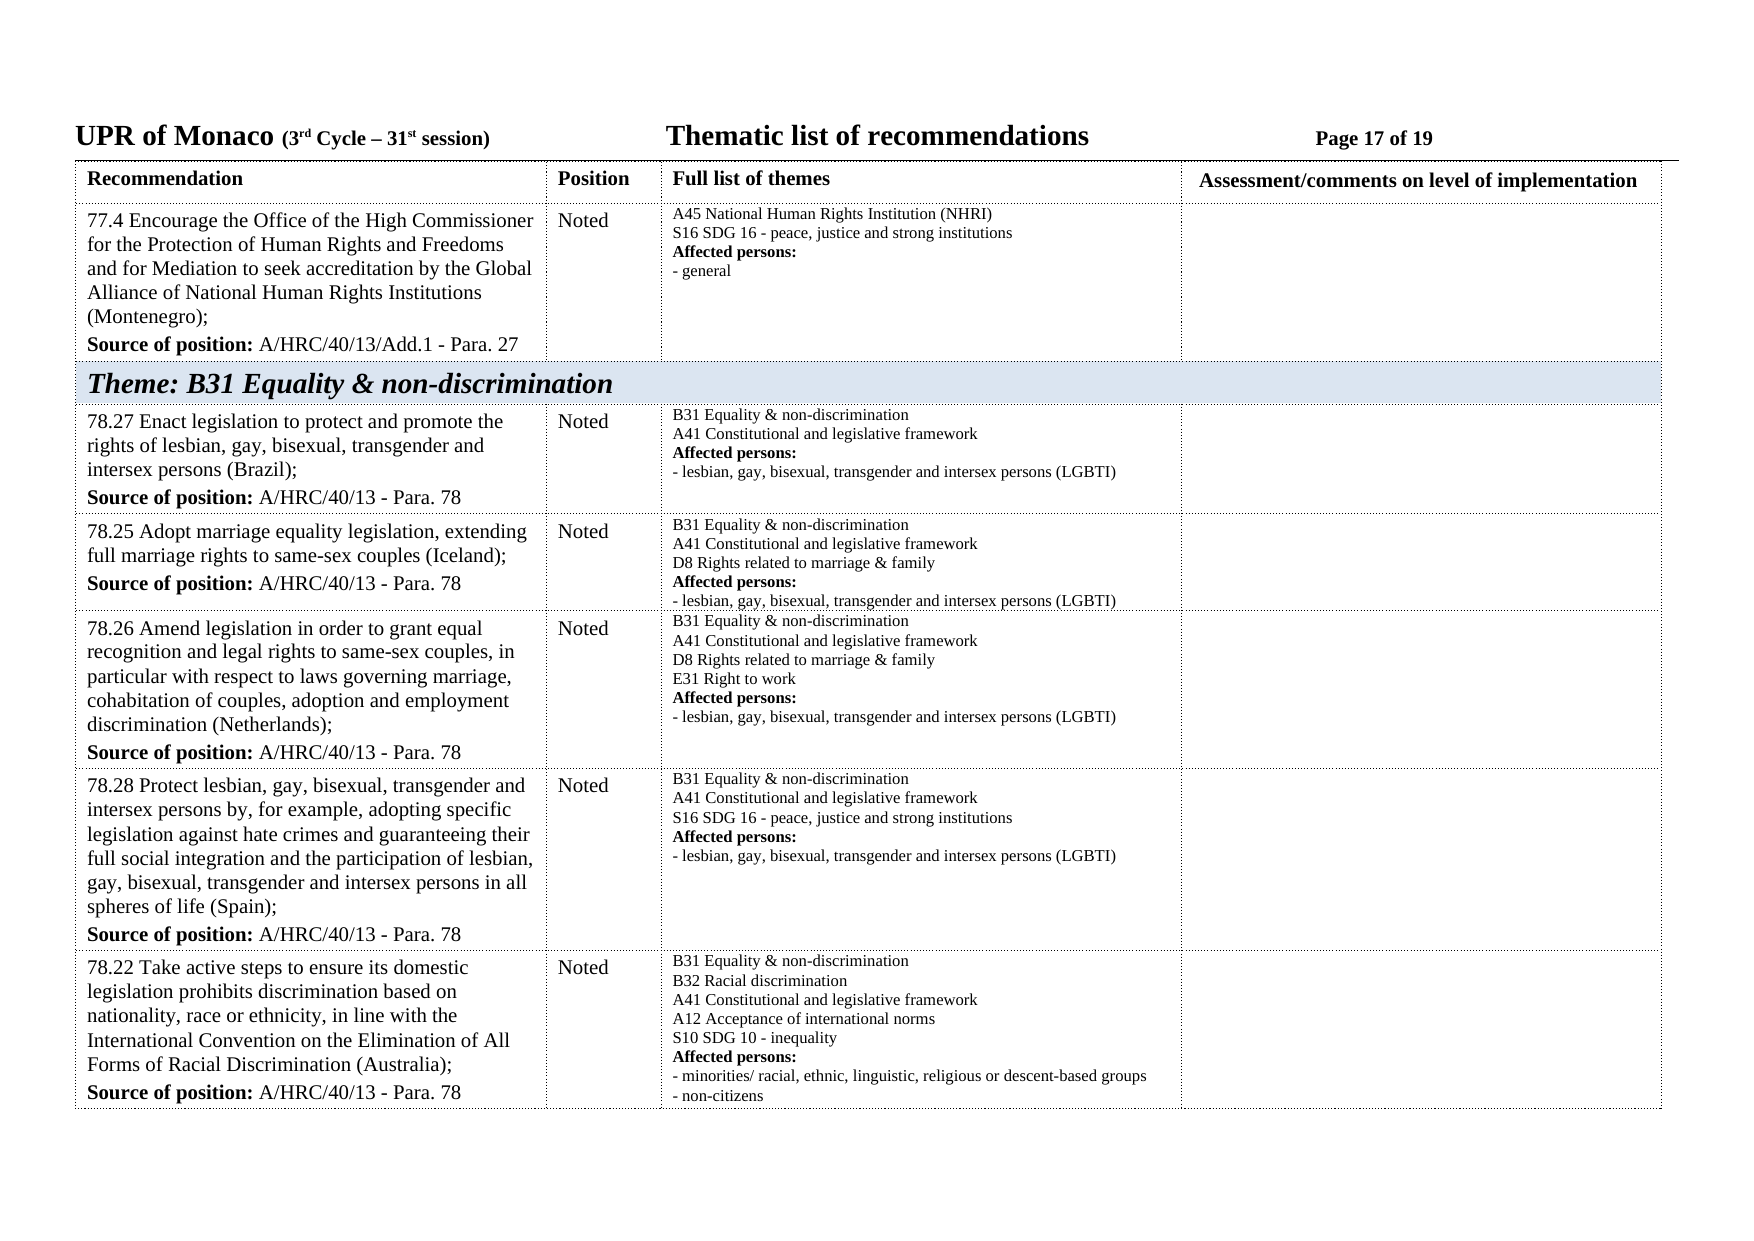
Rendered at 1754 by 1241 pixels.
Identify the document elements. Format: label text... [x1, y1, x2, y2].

table_cell B31 Equality & non-discrimination B32 Racial discrimination A41 Constitutional and legislative framework A12 Acceptance of international norms S10 SDG 10 - inequality Affected persons: - minorities/ racial, ethnic, linguistic, religious or descent-based groups - non-citizens [661, 950, 1182, 1108]
table_cell Noted [546, 513, 661, 610]
table_header Recommendation [76, 161, 546, 203]
table_cell [1182, 513, 1661, 610]
table_cell 78.28 Protect lesbian, gay, bisexual, transgender and intersex persons by, for example, adopting specific legislation against hate crimes and guaranteeing their full social integration and the participation of lesbian, gay, bisexual, transgender and intersex persons in all spheres of life (Spain); Source of position: A/HRC/40/13 - Para. 78 [76, 768, 546, 950]
table_cell [1182, 768, 1661, 950]
table_header Assessment/comments on level of implementation [1182, 161, 1661, 203]
table_cell B31 Equality & non-discrimination A41 Constitutional and legislative framework D8 Rights related to marriage & family E31 Right to work Affected persons: - lesbian, gay, bisexual, transgender and intersex persons (LGBTI) [661, 610, 1182, 768]
table_cell B31 Equality & non-discrimination A41 Constitutional and legislative framework Affected persons: - lesbian, gay, bisexual, transgender and intersex persons (LGBTI) [661, 404, 1182, 513]
table_header Position [546, 161, 661, 203]
table_cell 78.22 Take active steps to ensure its domestic legislation prohibits discrimination based on nationality, race or ethnicity, in line with the International Convention on the Elimination of All Forms of Racial Discrimination (Australia); Source of position: A/HRC/40/13 - Para. 78 [76, 950, 546, 1108]
table_cell 77.4 Encourage the Office of the High Commissioner for the Protection of Human Rights and Freedoms and for Mediation to seek accreditation by the Global Alliance of National Human Rights Institutions (Montenegro); Source of position: A/HRC/40/13/Add.1 - Para. 27 [76, 203, 546, 361]
table_header Full list of themes [661, 161, 1182, 203]
table_cell [1182, 203, 1661, 361]
table_cell [1182, 610, 1661, 768]
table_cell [661, 203, 1182, 361]
table_cell Noted [546, 203, 661, 361]
table_cell [1182, 404, 1661, 513]
table_cell Noted [546, 404, 661, 513]
table_cell Noted [546, 610, 661, 768]
table_cell Noted [546, 950, 661, 1108]
table_cell Theme: B31 Equality & non-discrimination [76, 361, 1661, 403]
table_cell [1182, 950, 1661, 1108]
table_cell B31 Equality & non-discrimination A41 Constitutional and legislative framework D8 Rights related to marriage & family Affected persons: - lesbian, gay, bisexual, transgender and intersex persons (LGBTI) [661, 513, 1182, 610]
table_cell 78.25 Adopt marriage equality legislation, extending full marriage rights to same-sex couples (Iceland); Source of position: A/HRC/40/13 - Para. 78 [76, 513, 546, 610]
table_cell 78.26 Amend legislation in order to grant equal recognition and legal rights to same-sex couples, in particular with respect to laws governing marriage, cohabitation of couples, adoption and employment discrimination (Netherlands); Source of position: A/HRC/40/13 - Para. 78 [76, 610, 546, 768]
table_cell B31 Equality & non-discrimination A41 Constitutional and legislative framework S16 SDG 16 - peace, justice and strong institutions Affected persons: - lesbian, gay, bisexual, transgender and intersex persons (LGBTI) [661, 768, 1182, 950]
table_cell 78.27 Enact legislation to protect and promote the rights of lesbian, gay, bisexual, transgender and intersex persons (Brazil); Source of position: A/HRC/40/13 - Para. 78 [76, 404, 546, 513]
table_cell Noted [546, 768, 661, 950]
